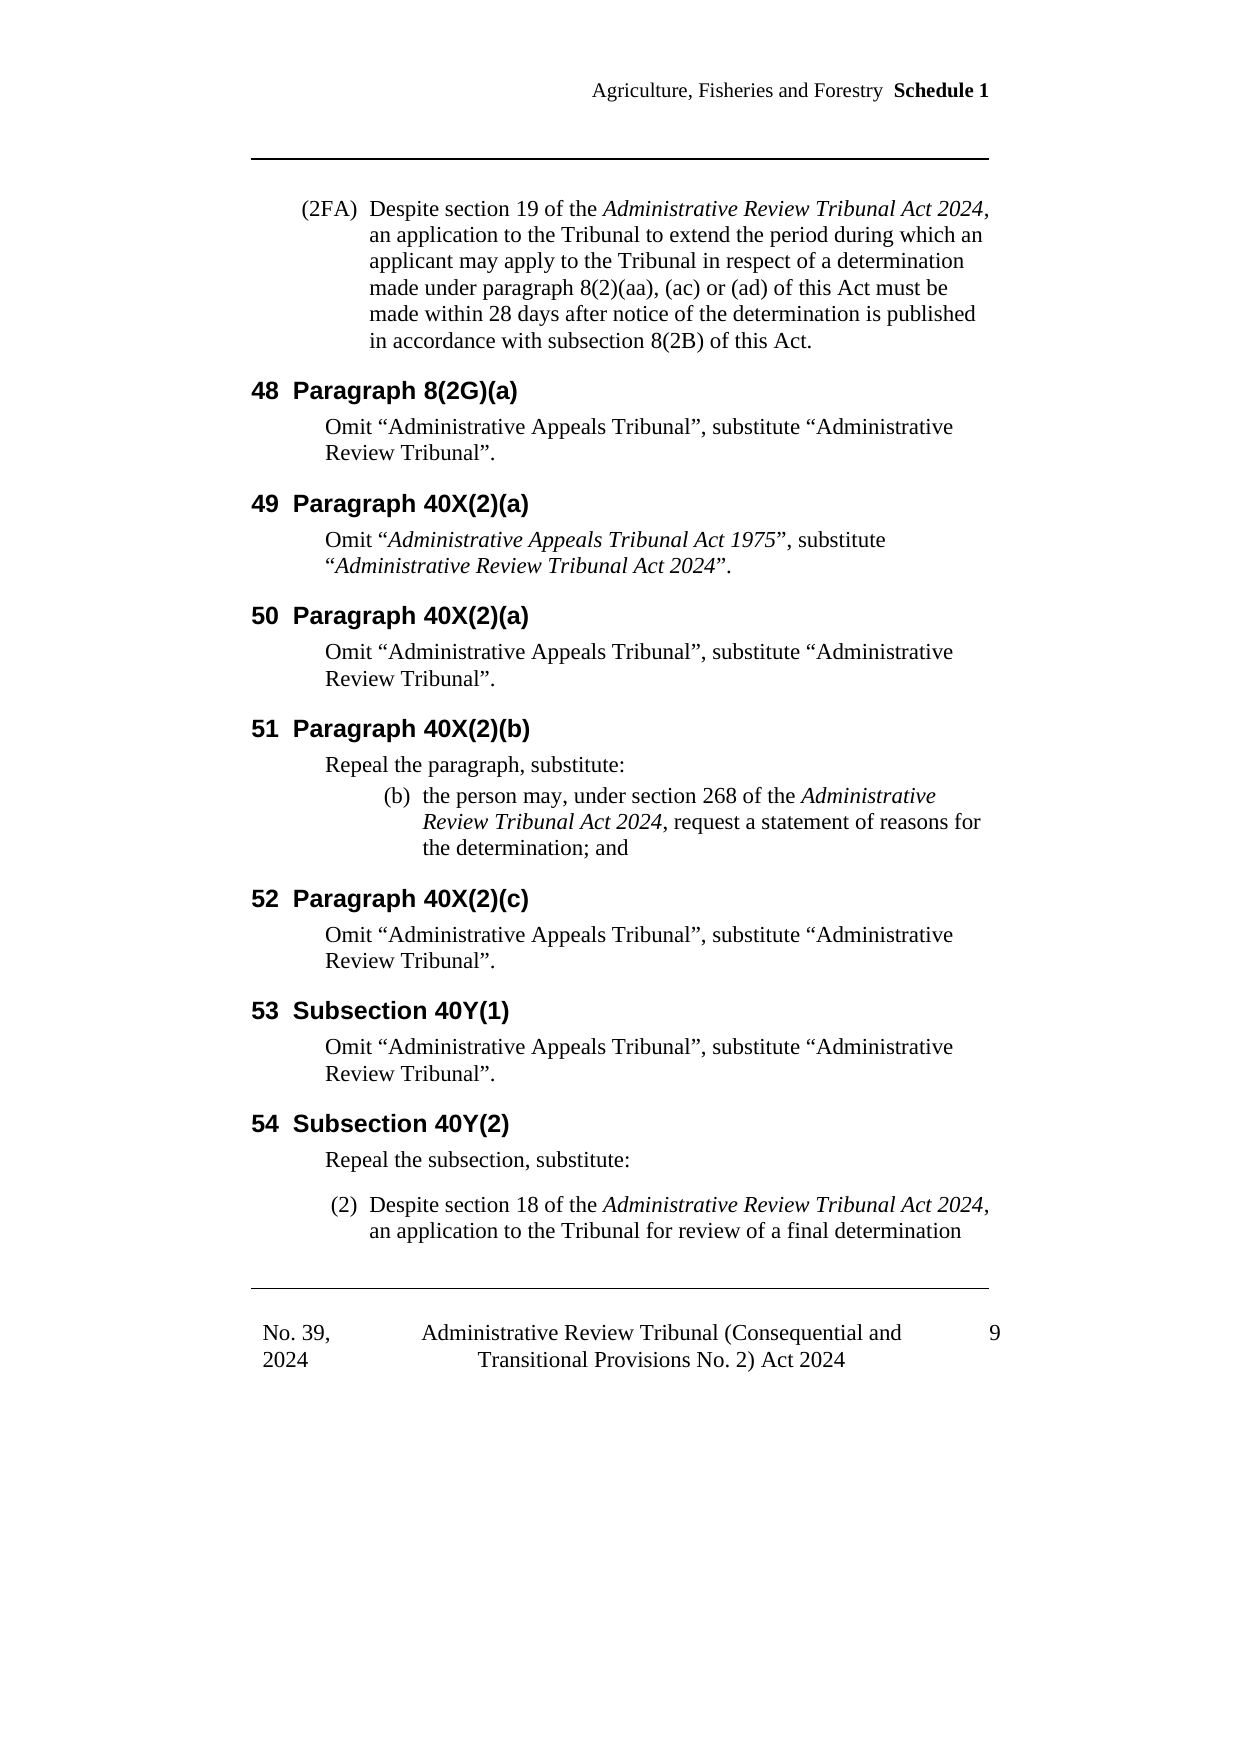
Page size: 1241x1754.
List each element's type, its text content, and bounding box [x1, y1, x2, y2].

text 54 Subsection 40Y(2) [251, 1109, 989, 1138]
text 49 Paragraph 40X(2)(a) [251, 489, 989, 517]
text 53 Subsection 40Y(1) [251, 996, 989, 1025]
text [251, 1191, 989, 1244]
text Omit “Administrative Appeals Tribunal”, substitute “Administrative Review Tribunal”. [325, 921, 989, 973]
text Omit “Administrative Appeals Tribunal”, substitute “Administrative Review Tribunal”. [325, 413, 989, 466]
text 52 Paragraph 40X(2)(c) [251, 884, 989, 912]
text (2FA) Despite section 19 of the Administrative Review Tribunal Act 2024, an application to the Tribunal to extend the period during which an applicant may apply to the Tribunal in respect of a determination made under paragraph 8(2)(aa), (ac) or (ad) of this Act must be made within 28 days after notice of the determination is published in accordance with subsection 8(2B) of this Act. [251, 195, 989, 353]
text Repeal the subsection, substitute: [325, 1146, 989, 1172]
text (b) the person may, under section 268 of the Administrative Review Tribunal Act 2024, request a statement of reasons for the determination; and [251, 782, 989, 861]
text 48 Paragraph 8(2G)(a) [251, 376, 989, 405]
text Repeal the paragraph, substitute: [325, 751, 989, 777]
text Omit “Administrative Appeals Tribunal”, substitute “Administrative Review Tribunal”. [325, 1033, 989, 1086]
text 50 Paragraph 40X(2)(a) [251, 601, 989, 630]
text Omit “Administrative Appeals Tribunal”, substitute “Administrative Review Tribunal”. [325, 638, 989, 691]
text 51 Paragraph 40X(2)(b) [251, 714, 989, 743]
text Omit “Administrative Appeals Tribunal Act 1975”, substitute “Administrative Review Tribunal Act 2024”. [325, 526, 989, 578]
